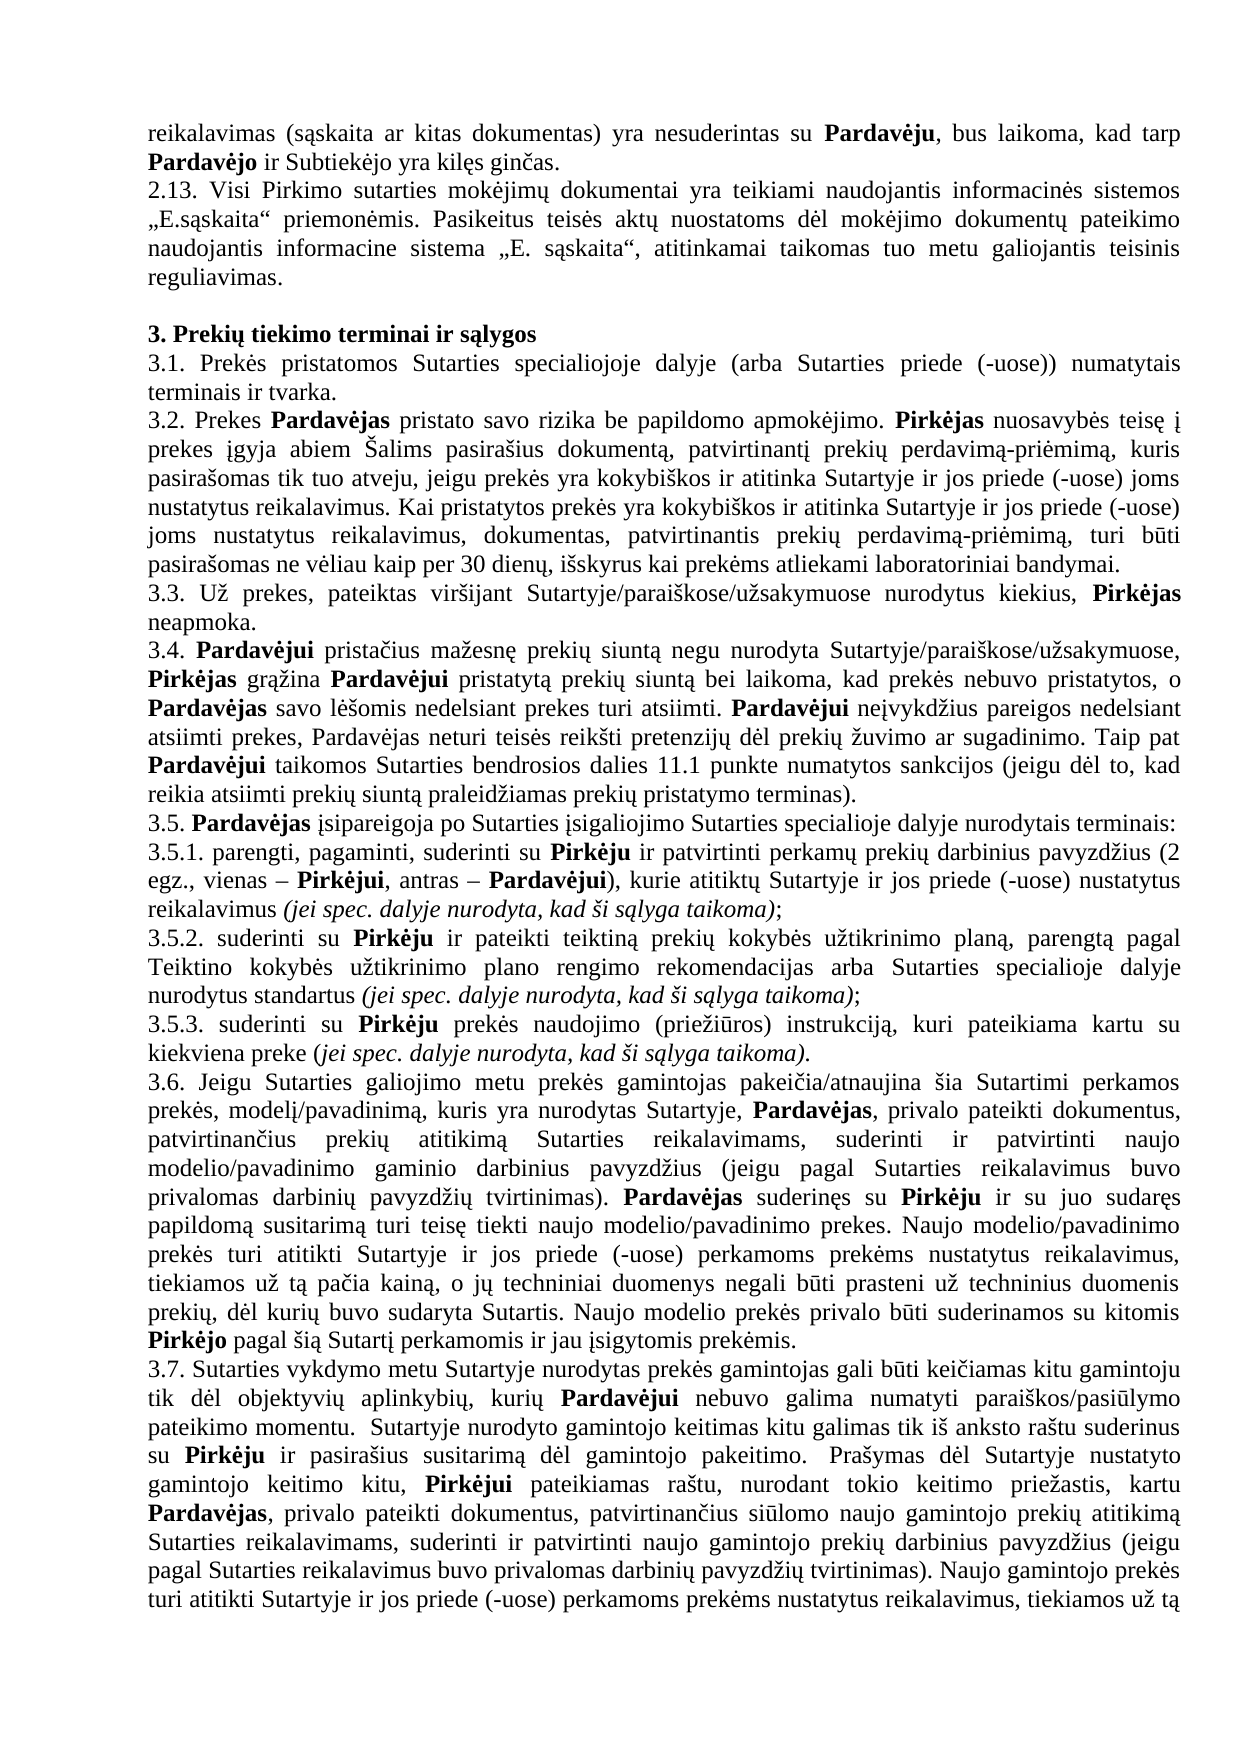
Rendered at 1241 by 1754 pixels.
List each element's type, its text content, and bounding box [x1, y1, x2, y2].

text 3.5. Pardavėjas įsipareigoja po Sutarties įsigaliojimo Sutarties specialioje dalyje nurodytais terminais: [148, 808, 1181, 837]
text 3.5.2. suderinti su Pirkėju ir pateikti teiktiną prekių kokybės užtikrinimo planą, parengtą pagal Teiktino kokybės užtikrinimo plano rengimo rekomendacijas arba Sutarties specialioje dalyje nurodytus standartus (jei spec. dalyje nurodyta, kad ši sąlyga taikoma); [148, 923, 1181, 1009]
text 3.3. Už prekes, pateiktas viršijant Sutartyje/paraiškose/užsakymuose nurodytus kiekius, Pirkėjas neapmoka. [148, 578, 1181, 636]
text 3.2. Prekes Pardavėjas pristato savo rizika be papildomo apmokėjimo. Pirkėjas nuosavybės teisę į prekes įgyja abiem Šalims pasirašius dokumentą, patvirtinantį prekių perdavimą-priėmimą, kuris pasirašomas tik tuo atveju, jeigu prekės yra kokybiškos ir atitinka Sutartyje ir jos priede (-uose) joms nustatytus reikalavimus. Kai pristatytos prekės yra kokybiškos ir atitinka Sutartyje ir jos priede (-uose) joms nustatytus reikalavimus, dokumentas, patvirtinantis prekių perdavimą-priėmimą, turi būti pasirašomas ne vėliau kaip per 30 dienų, išskyrus kai prekėms atliekami laboratoriniai bandymai. [148, 406, 1181, 578]
text 3.6. Jeigu Sutarties galiojimo metu prekės gamintojas pakeičia/atnaujina šia Sutartimi perkamos prekės, modelį/pavadinimą, kuris yra nurodytas Sutartyje, Pardavėjas, privalo pateikti dokumentus, patvirtinančius prekių atitikimą Sutarties reikalavimams, suderinti ir patvirtinti naujo modelio/pavadinimo gaminio darbinius pavyzdžius (jeigu pagal Sutarties reikalavimus buvo privalomas darbinių pavyzdžių tvirtinimas). Pardavėjas suderinęs su Pirkėju ir su juo sudaręs papildomą susitarimą turi teisę tiekti naujo modelio/pavadinimo prekes. Naujo modelio/pavadinimo prekės turi atitikti Sutartyje ir jos priede (-uose) perkamoms prekėms nustatytus reikalavimus, tiekiamos už tą pačia kainą, o jų techniniai duomenys negali būti prasteni už techninius duomenis prekių, dėl kurių buvo sudaryta Sutartis. Naujo modelio prekės privalo būti suderinamos su kitomis Pirkėjo pagal šią Sutartį perkamomis ir jau įsigytomis prekėmis. [148, 1067, 1181, 1354]
text 3.1. Prekės pristatomos Sutarties specialiojoje dalyje (arba Sutarties priede (-uose)) numatytais terminais ir tvarka. [148, 348, 1181, 406]
text 2.13. Visi Pirkimo sutarties mokėjimų dokumentai yra teikiami naudojantis informacinės sistemos „E.sąskaita“ priemonėmis. Pasikeitus teisės aktų nuostatoms dėl mokėjimo dokumentų pateikimo naudojantis informacine sistema „E. sąskaita“, atitinkamai taikomas tuo metu galiojantis teisinis reguliavimas. [148, 176, 1181, 291]
text 3.5.1. parengti, pagaminti, suderinti su Pirkėju ir patvirtinti perkamų prekių darbinius pavyzdžius (2 egz., vienas – Pirkėjui, antras – Pardavėjui), kurie atitiktų Sutartyje ir jos priede (-uose) nustatytus reikalavimus (jei spec. dalyje nurodyta, kad ši sąlyga taikoma); [148, 837, 1181, 923]
text 3. Prekių tiekimo terminai ir sąlygos [148, 319, 1181, 348]
text 3.4. Pardavėjui pristačius mažesnę prekių siuntą negu nurodyta Sutartyje/paraiškose/užsakymuose, Pirkėjas grąžina Pardavėjui pristatytą prekių siuntą bei laikoma, kad prekės nebuvo pristatytos, o Pardavėjas savo lėšomis nedelsiant prekes turi atsiimti. Pardavėjui neįvykdžius pareigos nedelsiant atsiimti prekes, Pardavėjas neturi teisės reikšti pretenzijų dėl prekių žuvimo ar sugadinimo. Taip pat Pardavėjui taikomos Sutarties bendrosios dalies 11.1 punkte numatytos sankcijos (jeigu dėl to, kad reikia atsiimti prekių siuntą praleidžiamas prekių pristatymo terminas). [148, 636, 1181, 808]
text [148, 118, 1181, 176]
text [148, 1354, 1181, 1613]
text 3.5.3. suderinti su Pirkėju prekės naudojimo (priežiūros) instrukciją, kuri pateikiama kartu su kiekviena preke (jei spec. dalyje nurodyta, kad ši sąlyga taikoma). [148, 1009, 1181, 1067]
